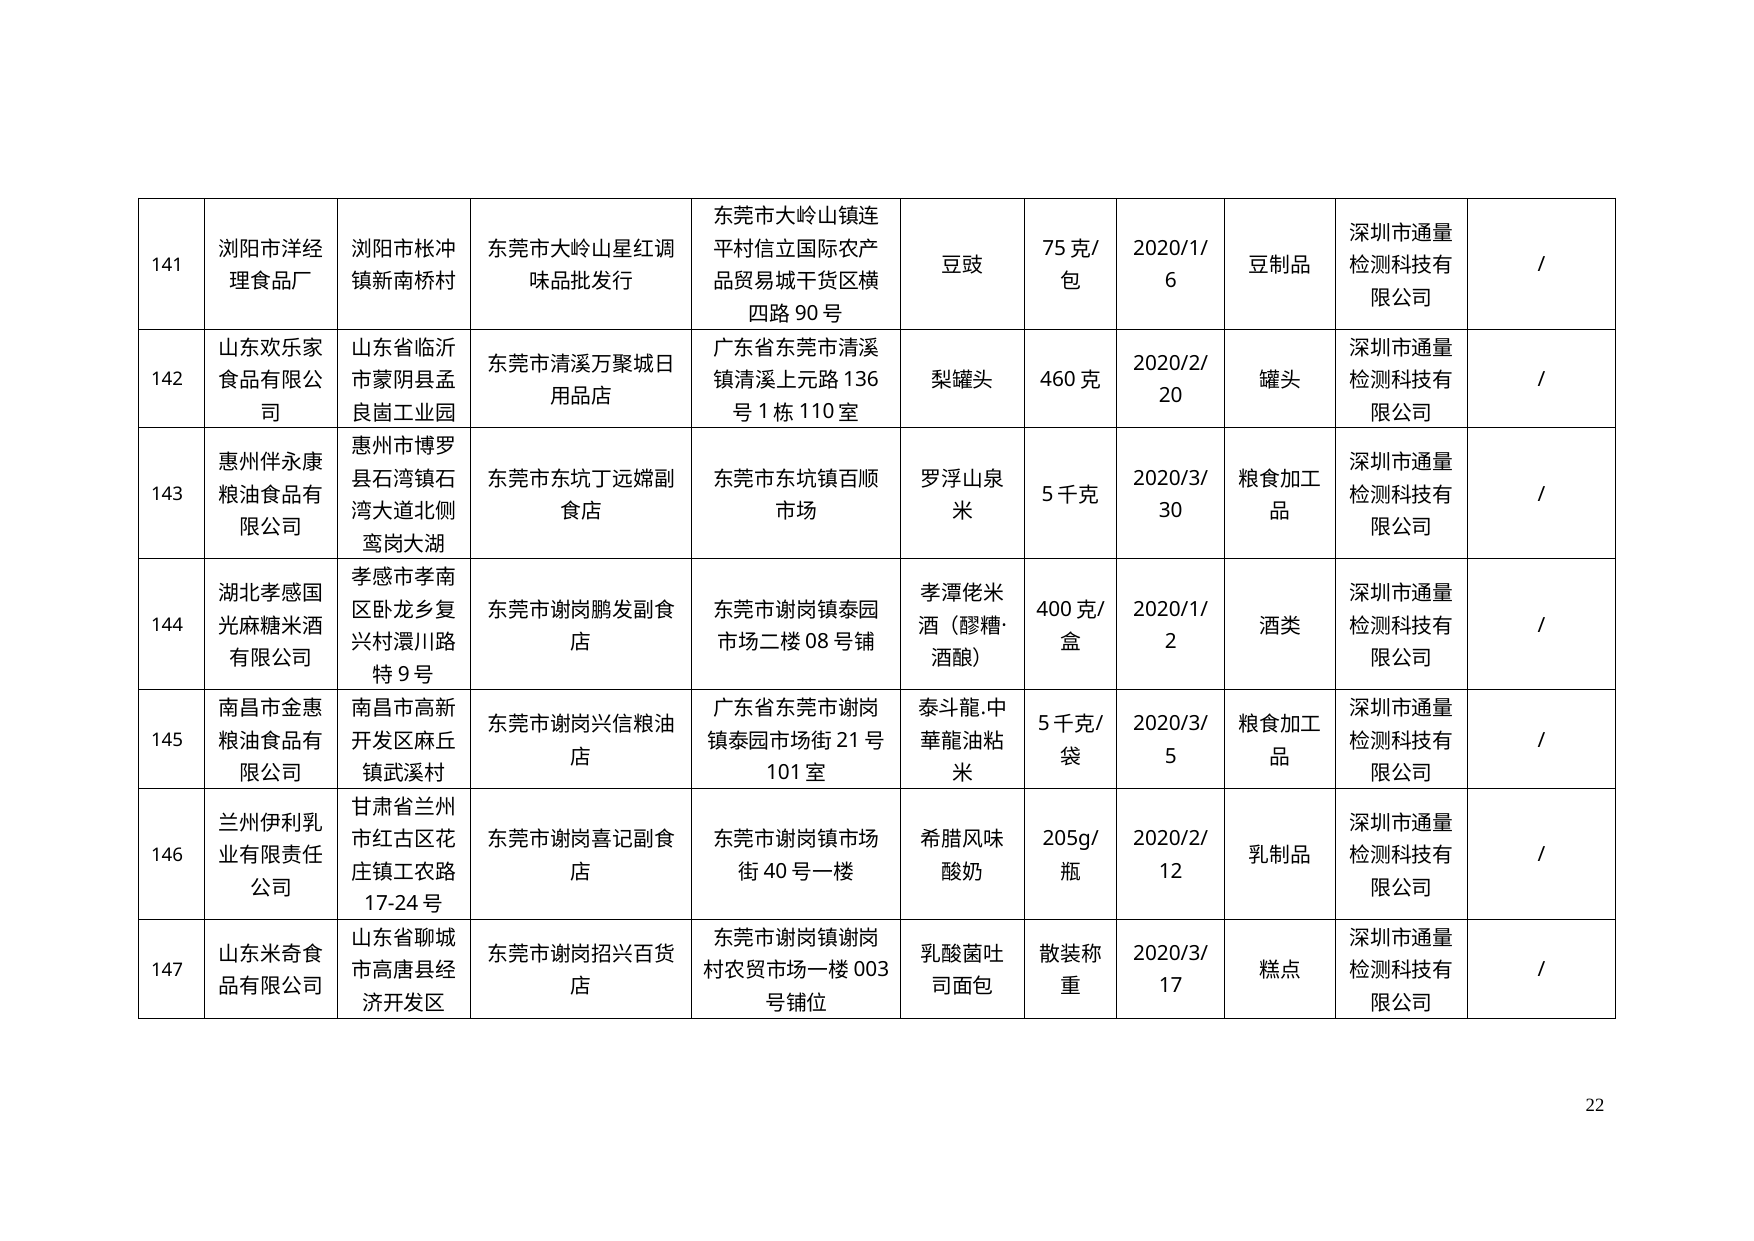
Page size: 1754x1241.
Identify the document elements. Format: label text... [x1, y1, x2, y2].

table_cell 东莞市大岭山镇连平村信立国际农产品贸易城干货区横四路90号 [692, 199, 900, 329]
table_cell 205g/瓶 [1025, 789, 1116, 919]
table_cell 湖北孝感国光麻糖米酒有限公司 [205, 559, 337, 689]
table_cell 2020/3/17 [1117, 920, 1224, 1017]
table_cell 东莞市大岭山星红调味品批发行 [471, 199, 691, 329]
table_cell 深圳市通量检测科技有限公司 [1336, 690, 1467, 788]
table_cell 东莞市东坑丁远嫦副食店 [471, 428, 691, 558]
table_cell 2020/3/30 [1117, 428, 1224, 558]
table_cell / [1468, 428, 1615, 558]
table_cell 东莞市清溪万聚城日用品店 [471, 330, 691, 427]
table_cell 深圳市通量检测科技有限公司 [1336, 789, 1467, 919]
table_cell 深圳市通量检测科技有限公司 [1336, 428, 1467, 558]
table_cell 山东欢乐家食品有限公司 [205, 330, 337, 427]
table_cell 梨罐头 [901, 330, 1024, 427]
table_cell 浏阳市洋经理食品厂 [205, 199, 337, 329]
table_cell 粮食加工品 [1225, 428, 1335, 558]
table_cell 罗浮山泉米 [901, 428, 1024, 558]
table_cell / [1468, 920, 1615, 1017]
table_cell 豆豉 [901, 199, 1024, 329]
table_cell [139, 199, 204, 329]
table_cell 甘肃省兰州市红古区花庄镇工农路17-24号 [338, 789, 470, 919]
table_cell [139, 559, 204, 689]
table_cell 深圳市通量检测科技有限公司 [1336, 920, 1467, 1017]
table_cell / [1468, 330, 1615, 427]
table_cell [139, 428, 204, 558]
table_cell 460克 [1025, 330, 1116, 427]
table_cell 东莞市谢岗兴信粮油店 [471, 690, 691, 788]
table_cell 广东省东莞市谢岗镇泰园市场街21号101室 [692, 690, 900, 788]
table_cell 深圳市通量检测科技有限公司 [1336, 559, 1467, 689]
table_cell 浏阳市枨冲镇新南桥村 [338, 199, 470, 329]
table_cell 山东省聊城市高唐县经济开发区 [338, 920, 470, 1017]
table_cell 2020/3/5 [1117, 690, 1224, 788]
table_cell 孝潭佬米酒（醪糟·酒酿） [901, 559, 1024, 689]
table_cell 山东省临沂市蒙阴县孟良崮工业园 [338, 330, 470, 427]
table_cell 南昌市金惠粮油食品有限公司 [205, 690, 337, 788]
table_cell / [1468, 690, 1615, 788]
table_cell 酒类 [1225, 559, 1335, 689]
table_cell 散装称重 [1025, 920, 1116, 1017]
table_cell 泰斗龍.中華龍油粘米 [901, 690, 1024, 788]
table_cell 东莞市谢岗招兴百货店 [471, 920, 691, 1017]
table_cell 5千克/袋 [1025, 690, 1116, 788]
table_cell 2020/2/20 [1117, 330, 1224, 427]
table_cell 粮食加工品 [1225, 690, 1335, 788]
table_cell 惠州市博罗县石湾镇石湾大道北侧鸾岗大湖 [338, 428, 470, 558]
table_cell 东莞市谢岗镇市场街40号一楼 [692, 789, 900, 919]
table_cell 糕点 [1225, 920, 1335, 1017]
table_cell 惠州伴永康粮油食品有限公司 [205, 428, 337, 558]
table_cell 乳制品 [1225, 789, 1335, 919]
table_cell 兰州伊利乳业有限责任公司 [205, 789, 337, 919]
table_cell 乳酸菌吐司面包 [901, 920, 1024, 1017]
table_cell 2020/1/2 [1117, 559, 1224, 689]
table_cell 75克/包 [1025, 199, 1116, 329]
table_cell 山东米奇食品有限公司 [205, 920, 337, 1017]
table_cell 东莞市东坑镇百顺市场 [692, 428, 900, 558]
table_cell 东莞市谢岗鹏发副食店 [471, 559, 691, 689]
table_cell 希腊风味酸奶 [901, 789, 1024, 919]
table_cell 5千克 [1025, 428, 1116, 558]
table_cell 南昌市高新开发区麻丘镇武溪村 [338, 690, 470, 788]
table_cell / [1468, 559, 1615, 689]
table_cell 罐头 [1225, 330, 1335, 427]
table_cell / [1468, 789, 1615, 919]
table_cell 豆制品 [1225, 199, 1335, 329]
table_cell 孝感市孝南区卧龙乡复兴村澴川路特9号 [338, 559, 470, 689]
table_cell 深圳市通量检测科技有限公司 [1336, 199, 1467, 329]
table_cell [139, 690, 204, 788]
table_cell 深圳市通量检测科技有限公司 [1336, 330, 1467, 427]
table_cell / [1468, 199, 1615, 329]
table_cell 2020/1/6 [1117, 199, 1224, 329]
table_cell [139, 920, 204, 1017]
table_cell 东莞市谢岗镇泰园市场二楼08号铺 [692, 559, 900, 689]
table_cell [139, 330, 204, 427]
table_cell [139, 789, 204, 919]
table_cell 东莞市谢岗镇谢岗村农贸市场一楼003号铺位 [692, 920, 900, 1017]
table_cell 东莞市谢岗喜记副食店 [471, 789, 691, 919]
table_cell 广东省东莞市清溪镇清溪上元路136号1栋110室 [692, 330, 900, 427]
table_cell 400克/盒 [1025, 559, 1116, 689]
table_cell 2020/2/12 [1117, 789, 1224, 919]
